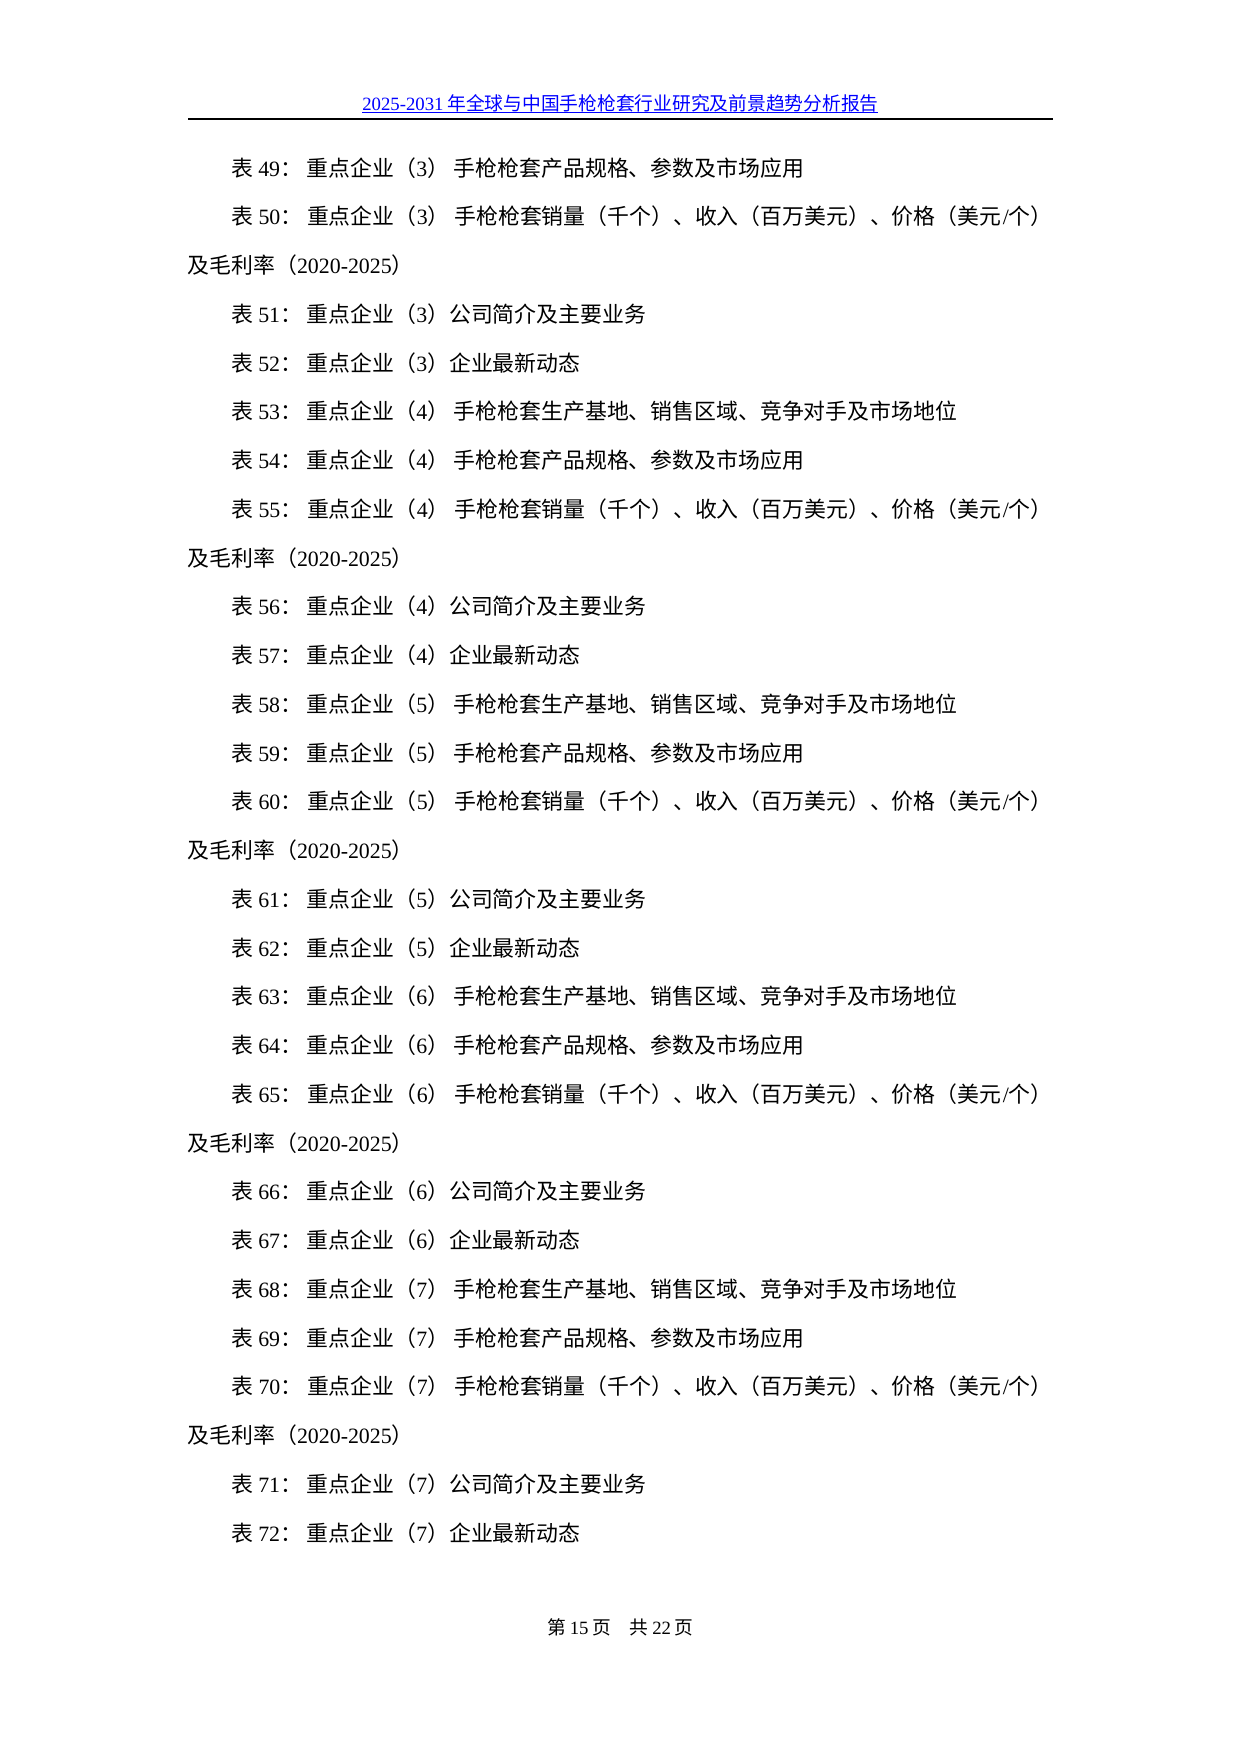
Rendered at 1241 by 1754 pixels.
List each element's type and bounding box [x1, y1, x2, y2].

text [187, 150, 1053, 1548]
